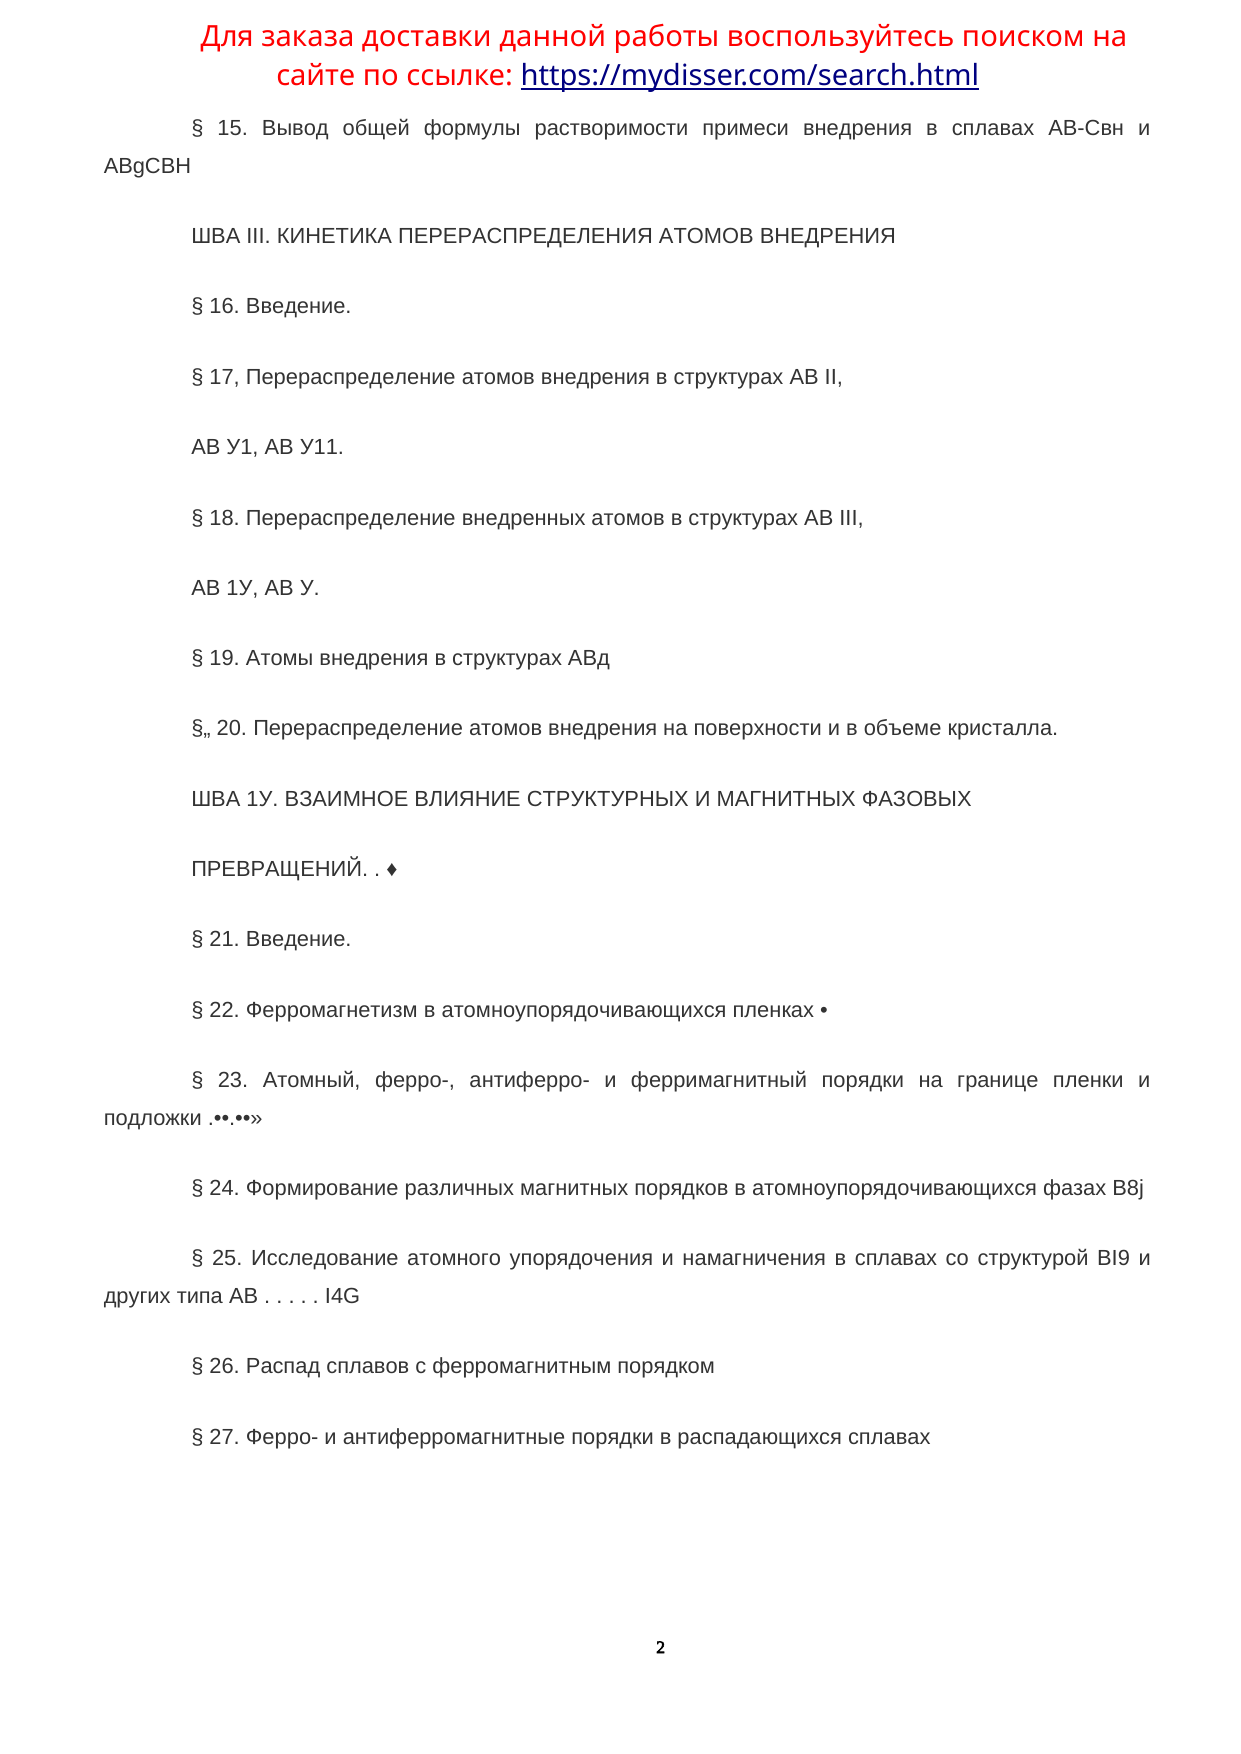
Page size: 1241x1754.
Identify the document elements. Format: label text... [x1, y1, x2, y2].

text § 24. Формирование различных магнитных порядков в атомноупорядочивающихся фазах B8j [103, 1175, 1152, 1200]
text ПРЕВРАЩЕНИЙ. . ♦ [103, 856, 1152, 881]
text § 15. Вывод общей формулы растворимости примеси внедрения в сплавах АВ-Свн и ABgCBH [103, 115, 1152, 178]
text § 16. Введение. [103, 293, 1152, 319]
text АВ У1, АВ У11. [103, 434, 1152, 459]
text § 21. Введение. [103, 926, 1152, 951]
text §„ 20. Перераспределение атомов внедрения на поверхности и в объеме кристалла. [103, 715, 1152, 741]
text § 23. Атомный, ферро-, антиферро- и ферримагнитный порядки на границе пленки и подложки .••.••» [103, 1067, 1152, 1130]
text § 27. Ферро- и антиферромагнитные порядки в распадающихся сплавах [103, 1424, 1152, 1449]
text ШВА 1У. ВЗАИМНОЕ ВЛИЯНИЕ СТРУКТУРНЫХ И МАГНИТНЫХ ФАЗОВЫХ [103, 786, 1152, 811]
text § 25. Исследование атомного упорядочения и намагничения в сплавах со структурой BI9 и других типа АВ . . . . . I4G [103, 1245, 1152, 1308]
text § 19. Атомы внедрения в структурах АВд [103, 645, 1152, 670]
text § 18. Перераспределение внедренных атомов в структурах АВ III, [103, 504, 1152, 529]
text § 26. Распад сплавов с ферромагнитным порядком [103, 1353, 1152, 1379]
text АВ 1У, АВ У. [103, 575, 1152, 600]
text ШВА III. КИНЕТИКА ПЕРЕРАСПРЕДЕЛЕНИЯ АТОМОВ ВНЕДРЕНИЯ [103, 223, 1152, 248]
text § 22. Ферромагнетизм в атомноупорядочивающихся пленках • [103, 997, 1152, 1022]
text § 17, Перераспределение атомов внедрения в структурах АВ II, [103, 364, 1152, 389]
